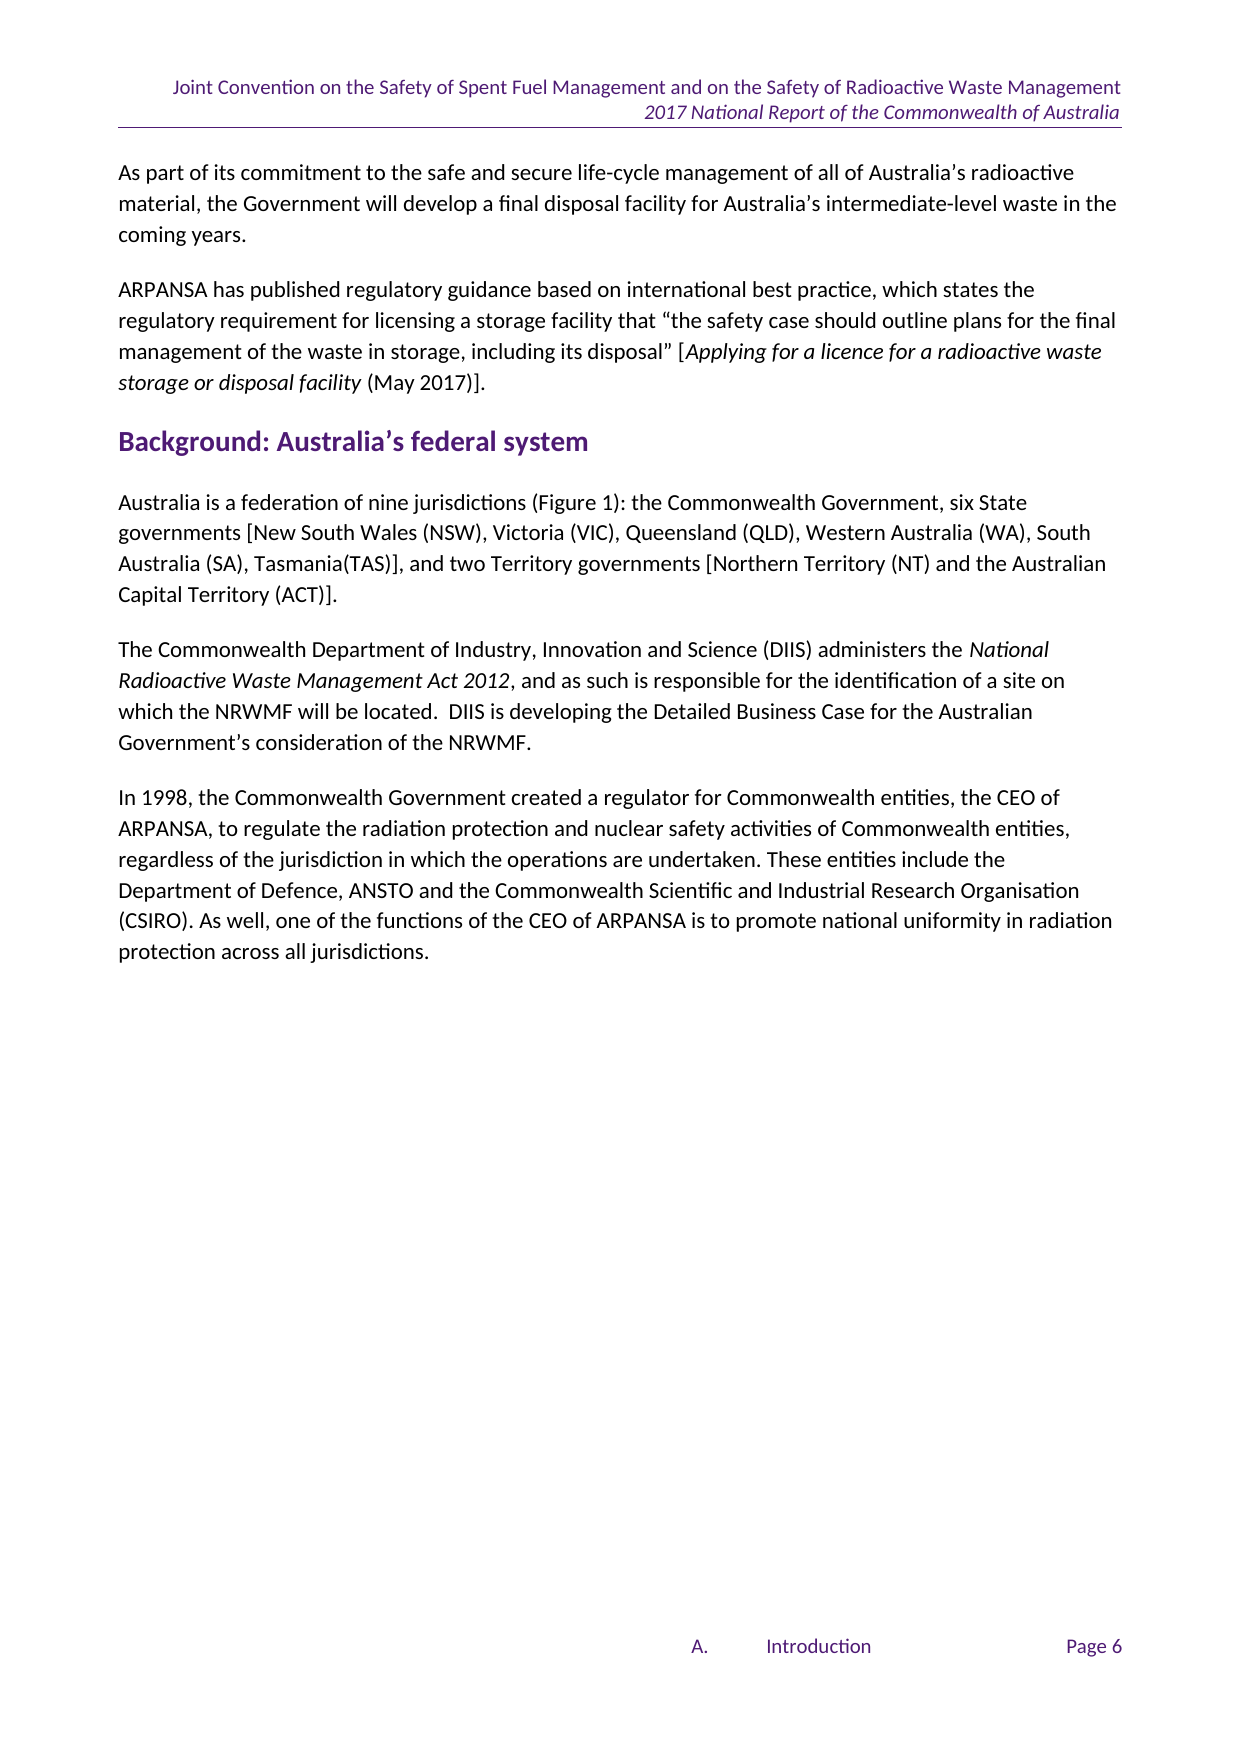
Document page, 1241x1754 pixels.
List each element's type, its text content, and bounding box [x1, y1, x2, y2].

text The Commonwealth Department of Industry, Innovation and Science (DIIS) administers the National Radioactive Waste Management Act 2012, and as such is responsible for the identification of a site on which the NRWMF will be located. DIIS is developing the Detailed Business Case for the Australian Government’s consideration of the NRWMF. [118, 636, 1122, 756]
subtitle Background: Australia’s federal system [118, 423, 1122, 459]
text ARPANSA has published regulatory guidance based on international best practice, which states the regulatory requirement for licensing a storage facility that “the safety case should outline plans for the final management of the waste in storage, including its disposal” [Applying for a licence for a radioactive waste storage or disposal facility (May 2017)]. [118, 276, 1122, 396]
text As part of its commitment to the safe and secure life-cycle management of all of Australia’s radioactive material, the Government will develop a final disposal facility for Australia’s intermediate-level waste in the coming years. [118, 158, 1122, 248]
text Australia is a federation of nine jurisdictions (Figure 1): the Commonwealth Government, six State governments [New South Wales (NSW), Victoria (VIC), Queensland (QLD), Western Australia (WA), South Australia (SA), Tasmania(TAS)], and two Territory governments [Northern Territory (NT) and the Australian Capital Territory (ACT)]. [118, 488, 1122, 608]
text In 1998, the Commonwealth Government created a regulator for Commonwealth entities, the CEO of ARPANSA, to regulate the radiation protection and nuclear safety activities of Commonwealth entities, regardless of the jurisdiction in which the operations are undertaken. These entities include the Department of Defence, ANSTO and the Commonwealth Scientific and Industrial Research Organisation (CSIRO). As well, one of the functions of the CEO of ARPANSA is to promote national uniformity in radiation protection across all jurisdictions. [118, 783, 1122, 965]
